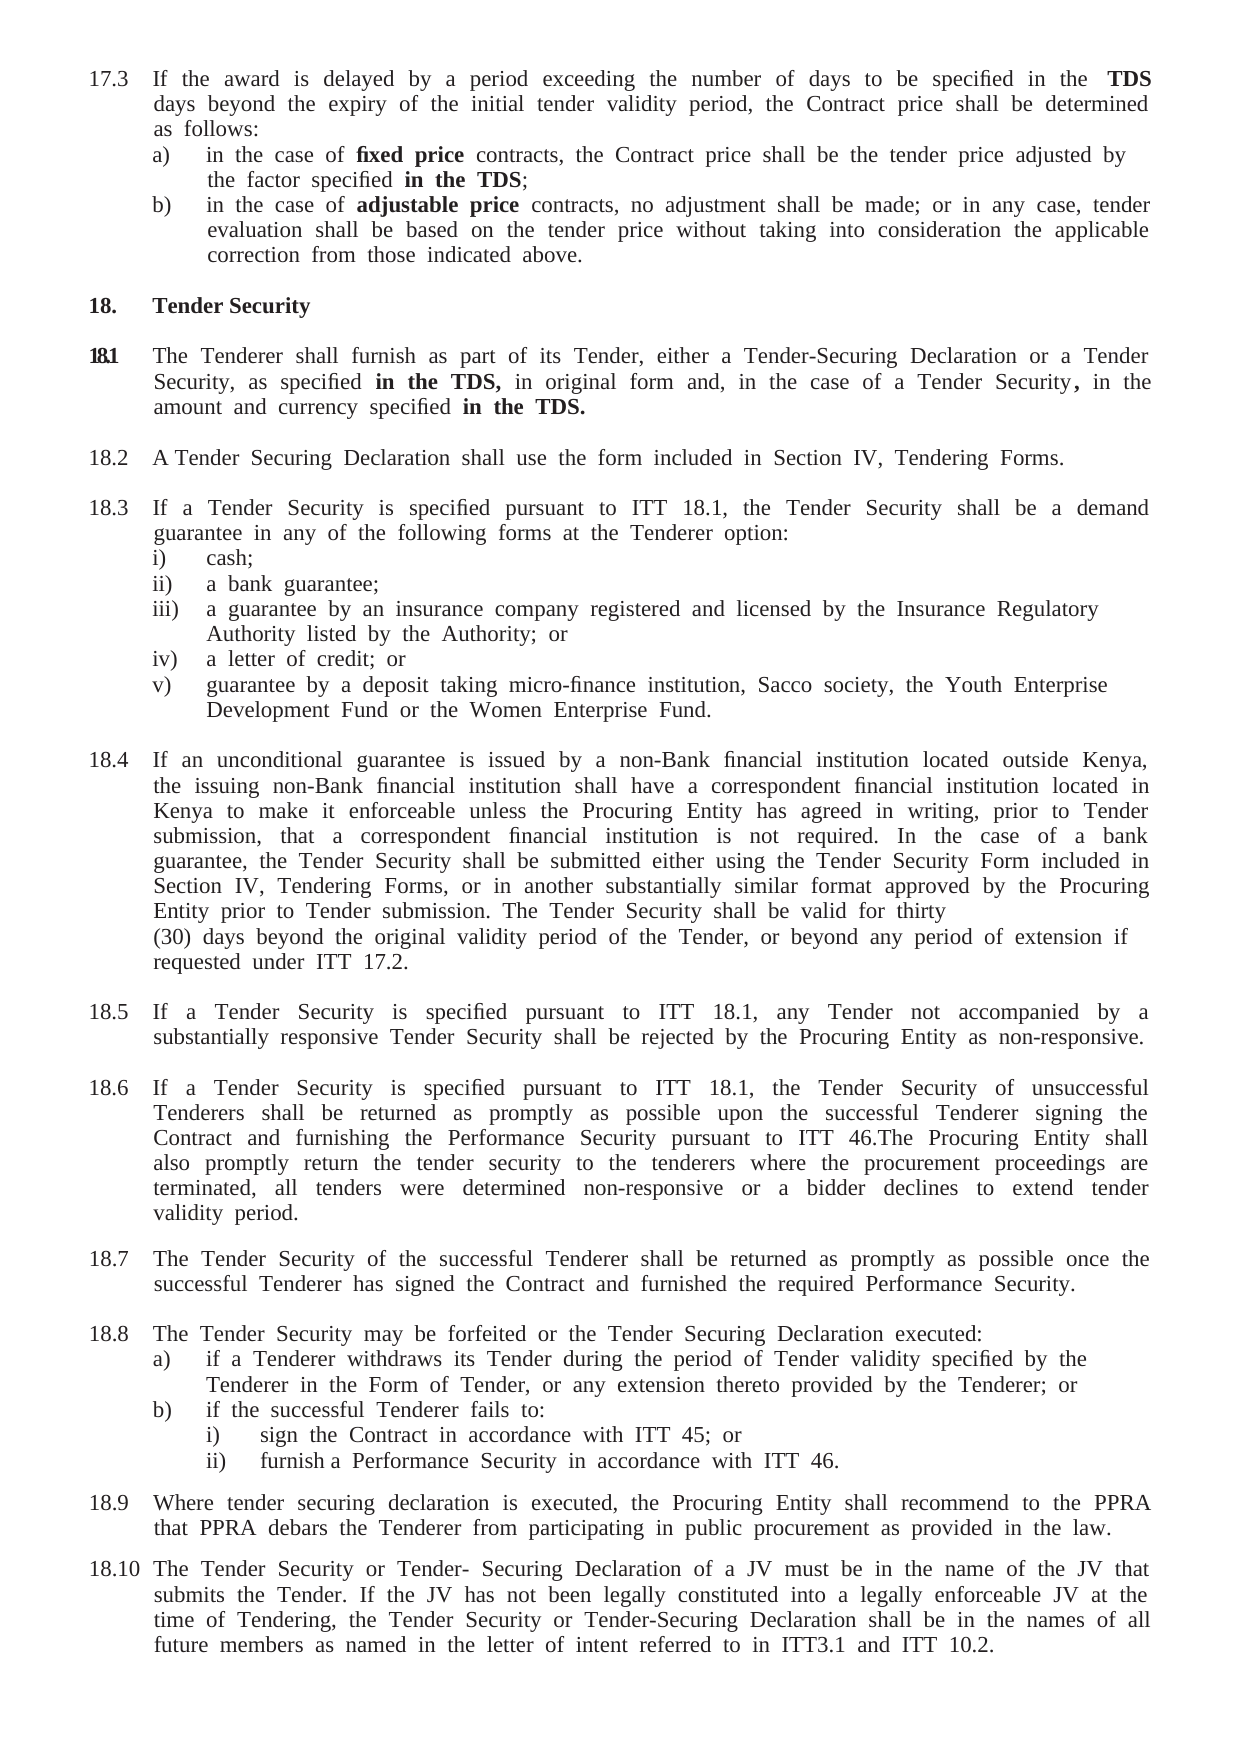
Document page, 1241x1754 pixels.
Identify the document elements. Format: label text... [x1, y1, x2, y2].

list If a Tender Security is speciﬁed pursuant to ITT 18.1, the Tender Security shall be a demand guarantee in any of the following forms at the Tenderer option: [88, 496, 1152, 546]
list if a Tenderer withdraws its Tender during the period of Tender validity speciﬁed by the Tenderer in the Form of Tender, or any extension thereto provided by the Tenderer; or [153, 1347, 1152, 1397]
list cash; [152, 546, 1240, 571]
list The Tenderer shall furnish as part of its Tender, either a Tender-Securing Declaration or a Tender Security, as speciﬁed in the TDS, in original form and, in the case of a Tender Security, in the amount and currency speciﬁed in the TDS. [88, 344, 1152, 419]
list a guarantee by an insurance company registered and licensed by the Insurance Regulatory Authority listed by the Authority; or [152, 597, 1152, 647]
list A Tender Securing Declaration shall use the form included in Section IV, Tendering Forms. [88, 444, 1240, 470]
list guarantee by a deposit taking micro-ﬁnance institution, Sacco society, the Youth Enterprise Development Fund or the Women Enterprise Fund. [152, 672, 1152, 722]
subtitle Tender Security [88, 292, 1240, 319]
list a bank guarantee; [152, 571, 1240, 596]
list in the case of adjustable price contracts, no adjustment shall be made; or in any case, tender evaluation shall be based on the tender price without taking into consideration the applicable correction from those indicated above. [152, 192, 1152, 267]
list If an unconditional guarantee is issued by a non-Bank ﬁnancial institution located outside Kenya, the issuing non-Bank ﬁnancial institution shall have a correspondent ﬁnancial institution located in Kenya to make it enforceable unless the Procuring Entity has agreed in writing, prior to Tender submission, that a correspondent ﬁnancial institution is not required. In the case of a bank guarantee, the Tender Security shall be submitted either using the Tender Security Form included in Section IV, Tendering Forms, or in another substantially similar format approved by the Procuring Entity prior to Tender submission. The Tender Security shall be valid for thirty [88, 748, 1152, 923]
list If a Tender Security is speciﬁed pursuant to ITT 18.1, the Tender Security of unsuccessful Tenderers shall be returned as promptly as possible upon the successful Tenderer signing the Contract and furnishing the Performance Security pursuant to ITT 46.The Procuring Entity shall also promptly return the tender security to the tenderers where the procurement proceedings are terminated, all tenders were determined non-responsive or a bidder declines to extend tender validity period. [88, 1075, 1152, 1226]
list sign the Contract in accordance with ITT 45; or [206, 1422, 1240, 1448]
list If a Tender Security is speciﬁed pursuant to ITT 18.1, any Tender not accompanied by a substantially responsive Tender Security shall be rejected by the Procuring Entity as non-responsive. [88, 1000, 1152, 1050]
list If the award is delayed by a period exceeding the number of days to be speciﬁed in the TDS days beyond the expiry of the initial tender validity period, the Contract price shall be determined as follows: [88, 67, 1152, 142]
list if the successful Tenderer fails to: [153, 1397, 1240, 1422]
list The Tender Security may be forfeited or the Tender Securing Declaration executed: [89, 1321, 1240, 1347]
list The Tender Security of the successful Tenderer shall be returned as promptly as possible once the successful Tenderer has signed the Contract and furnished the required Performance Security. [89, 1246, 1152, 1296]
list a letter of credit; or [152, 647, 1240, 672]
list Where tender securing declaration is executed, the Procuring Entity shall recommend to the PPRA that PPRA debars the Tenderer from participating in public procurement as provided in the law. [89, 1490, 1153, 1540]
text (30) days beyond the original validity period of the Tender, or beyond any period of extension if requested under ITT 17.2. [153, 924, 1154, 974]
list in the case of ﬁxed price contracts, the Contract price shall be the tender price adjusted by the factor speciﬁed in the TDS; [152, 142, 1152, 192]
list furnish a Performance Security in accordance with ITT 46. [206, 1448, 1240, 1473]
list The Tender Security or Tender- Securing Declaration of a JV must be in the name of the JV that submits the Tender. If the JV has not been legally constituted into a legally enforceable JV at the time of Tendering, the Tender Security or Tender-Securing Declaration shall be in the names of all future members as named in the letter of intent referred to in ITT3.1 and ITT 10.2. [89, 1557, 1152, 1657]
